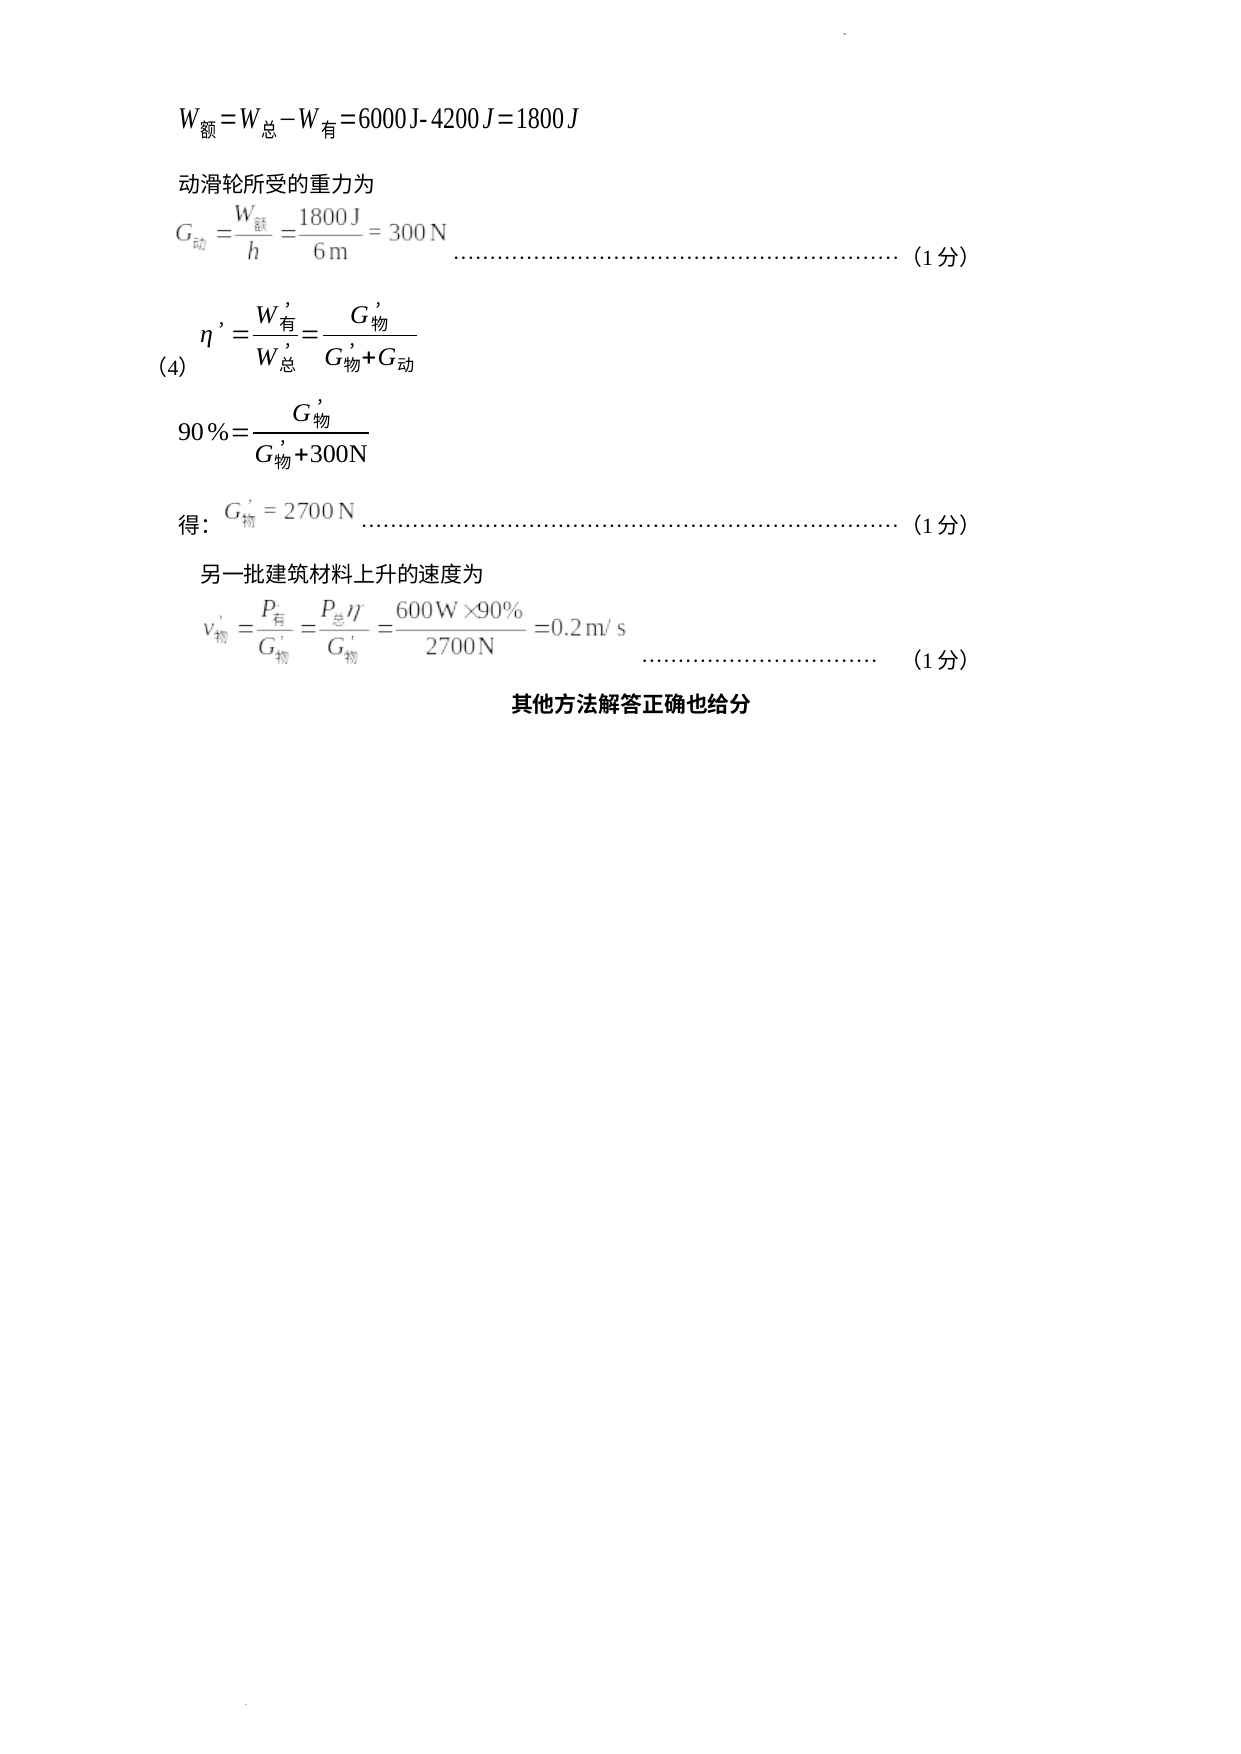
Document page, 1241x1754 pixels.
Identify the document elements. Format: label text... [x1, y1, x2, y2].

text （4） [145, 297, 1128, 394]
text 得： （1分） [156, 492, 1128, 557]
text 另一批建筑材料上升的速度为 [200, 557, 1128, 589]
text （1分） [200, 589, 1128, 687]
text （1分） [112, 199, 1128, 297]
text 其他方法解答正确也给分 [112, 687, 1128, 719]
text 动滑轮所受的重力为 [156, 167, 1128, 199]
